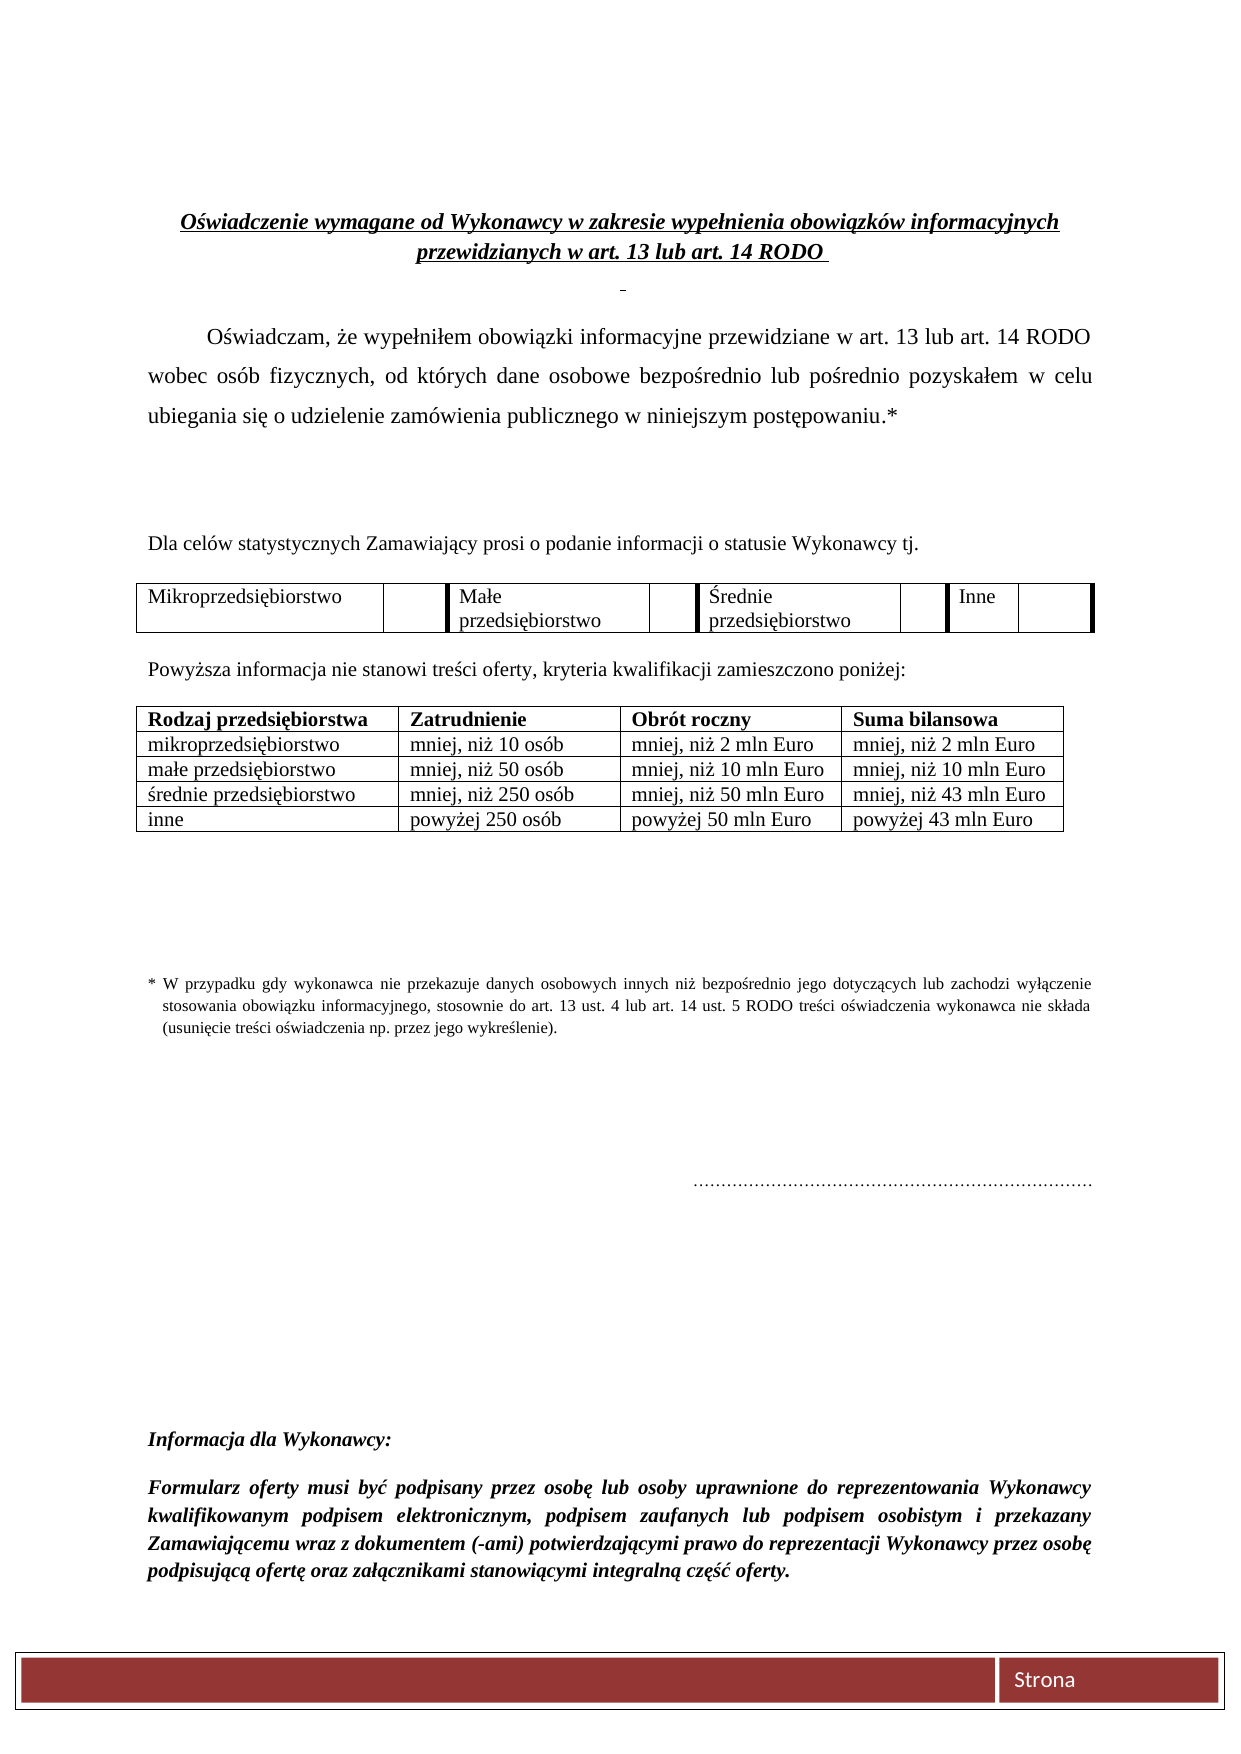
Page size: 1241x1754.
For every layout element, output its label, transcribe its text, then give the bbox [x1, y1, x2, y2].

text Oświadczenie wymagane od Wykonawcy w zakresie wypełnienia obowiązków informacyjnych przewidzianych w art. 13 lub art. 14 RODO [148, 208, 1093, 264]
text Powyższa informacja nie stanowi treści oferty, kryteria kwalifikacji zamieszczono poniżej: [148, 657, 1093, 681]
table_header [384, 584, 445, 632]
table_header Średnie przedsiębiorstwo [700, 584, 900, 632]
text * W przypadku gdy wykonawca nie przekazuje danych osobowych innych niż bezpośrednio jego dotyczących lub zachodzi wyłączenie stosowania obowiązku informacyjnego, stosownie do art. 13 ust. 4 lub art. 14 ust. 5 RODO treści oświadczenia wykonawca nie składa (usunięcie treści oświadczenia np. przez jego wykreślenie). [148, 974, 1093, 1037]
table_cell powyżej 43 mln Euro [842, 807, 1063, 831]
text Formularz oferty musi być podpisany przez osobę lub osoby uprawnione do reprezentowania Wykonawcy kwalifikowanym podpisem elektronicznym, podpisem zaufanych lub podpisem osobistym i przekazany Zamawiającemu wraz z dokumentem (-ami) potwierdzającymi prawo do reprezentacji Wykonawcy przez osobę podpisującą ofertę oraz załącznikami stanowiącymi integralną część oferty. [148, 1475, 1093, 1582]
table_cell mniej, niż 10 mln Euro [621, 757, 841, 781]
table_cell mniej, niż 250 osób [399, 782, 620, 806]
table_header [901, 584, 945, 632]
table_cell mniej, niż 50 mln Euro [621, 782, 841, 806]
table_cell mniej, niż 10 mln Euro [842, 757, 1063, 781]
table_header Zatrudnienie [399, 707, 620, 731]
table_cell inne [137, 807, 398, 831]
table_cell mikroprzedsiębiorstwo [137, 732, 398, 756]
table_header [1019, 584, 1090, 632]
text Dla celów statystycznych Zamawiający prosi o podanie informacji o statusie Wykonawcy tj. [148, 531, 1093, 555]
table_cell powyżej 250 osób [399, 807, 620, 831]
table_header Suma bilansowa [842, 707, 1063, 731]
table_cell średnie przedsiębiorstwo [137, 782, 398, 806]
table_header Rodzaj przedsiębiorstwa [137, 707, 398, 731]
table_header Mikroprzedsiębiorstwo [137, 584, 383, 632]
text Informacja dla Wykonawcy: [148, 1427, 1093, 1451]
table_cell mniej, niż 2 mln Euro [842, 732, 1063, 756]
table_header Inne [950, 584, 1018, 632]
table_header [650, 584, 695, 632]
table_cell mniej, niż 10 osób [399, 732, 620, 756]
table_cell mniej, niż 2 mln Euro [621, 732, 841, 756]
table_header Małe przedsiębiorstwo [450, 584, 649, 632]
table_header Obrót roczny [621, 707, 841, 731]
text ……………………………………………………………… [148, 1171, 1093, 1190]
table_cell powyżej 50 mln Euro [621, 807, 841, 831]
table_cell mniej, niż 50 osób [399, 757, 620, 781]
text Oświadczam, że wypełniłem obowiązki informacyjne przewidziane w art. 13 lub art. 14 RODO wobec osób fizycznych, od których dane osobowe bezpośrednio lub pośrednio pozyskałem w celu ubiegania się o udzielenie zamówienia publicznego w niniejszym postępowaniu.* [148, 323, 1093, 428]
table_cell mniej, niż 43 mln Euro [842, 782, 1063, 806]
table_cell małe przedsiębiorstwo [137, 757, 398, 781]
